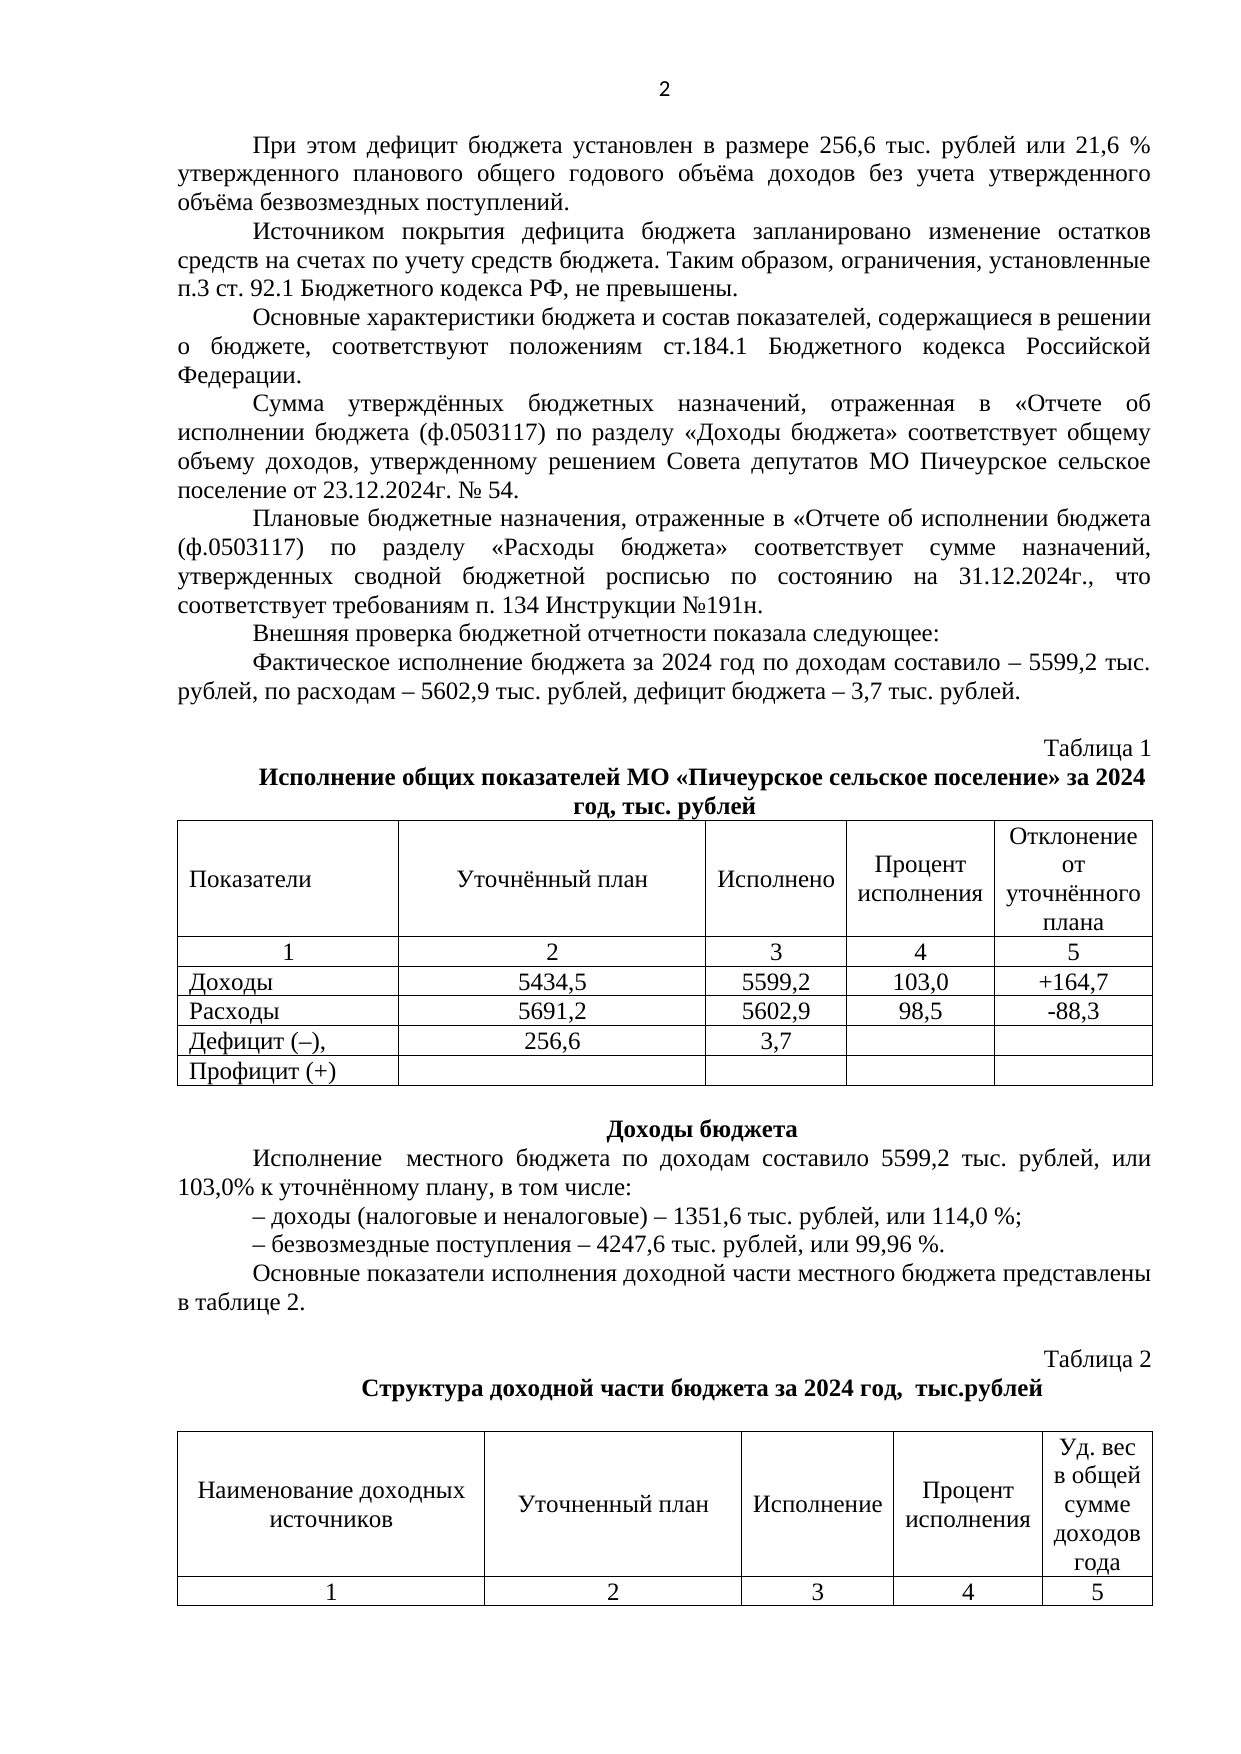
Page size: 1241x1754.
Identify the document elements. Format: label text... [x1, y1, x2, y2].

table_cell [995, 1026, 1152, 1055]
table_cell 5602,9 [706, 996, 846, 1025]
table_cell 4 [894, 1577, 1042, 1605]
table_cell [706, 1056, 846, 1085]
table_cell 3 [742, 1577, 893, 1605]
table_cell 5434,5 [399, 967, 705, 995]
table_cell Доходы [178, 967, 398, 995]
table_cell +164,7 [995, 967, 1152, 995]
table_cell [399, 1056, 705, 1085]
table_cell 5691,2 [399, 996, 705, 1025]
text Таблица 1 [177, 733, 1152, 762]
text Внешняя проверка бюджетной отчетности показала следующее: [177, 618, 1152, 647]
table_cell 103,0 [847, 967, 994, 995]
text Источником покрытия дефицита бюджета запланировано изменение остатков средств на счетах по учету средств бюджета. Таким образом, ограничения, установленные п.3 ст. 92.1 Бюджетного кодекса РФ, не превышены. [177, 216, 1152, 302]
text Основные характеристики бюджета и состав показателей, содержащиеся в решении о бюджете, соответствуют положениям ст.184.1 Бюджетного кодекса Российской Федерации. [177, 302, 1152, 388]
text Основные показатели исполнения доходной части местного бюджета представлены в таблице 2. [177, 1258, 1152, 1316]
table_cell Дефицит (–), [178, 1026, 398, 1055]
table_cell [847, 1026, 994, 1055]
table_header Процент исполнения [847, 821, 994, 936]
text Фактическое исполнение бюджета за 2024 год по доходам составило – 5599,2 тыс. рублей, по расходам – 5602,9 тыс. рублей, дефицит бюджета – 3,7 тыс. рублей. [177, 647, 1152, 705]
table_cell 2 [485, 1577, 741, 1605]
text Исполнение общих показателей МО «Пичеурское сельское поселение» за 2024 год, тыс. рублей [177, 762, 1152, 820]
table_header Уд. вес в общей сумме доходов года [1043, 1432, 1152, 1576]
table_header Исполнение [742, 1432, 893, 1576]
table_header Наименование доходных источников [178, 1432, 484, 1576]
table_cell 5599,2 [706, 967, 846, 995]
table_header Уточнённый план [399, 821, 705, 936]
text Исполнение местного бюджета по доходам составило 5599,2 тыс. рублей, или 103,0% к уточнённому плану, в том числе: [177, 1143, 1152, 1201]
table_header Отклонение от уточнённого плана [995, 821, 1152, 936]
table_cell 2 [399, 937, 705, 966]
table_cell 5 [1043, 1577, 1152, 1605]
table_cell -88,3 [995, 996, 1152, 1025]
table_cell 3 [706, 937, 846, 966]
text Сумма утверждённых бюджетных назначений, отраженная в «Отчете об исполнении бюджета (ф.0503117) по разделу «Доходы бюджета» соответствует общему объему доходов, утвержденному решением Совета депутатов МО Пичеурское сельское поселение от 23.12.2024г. № 54. [177, 388, 1152, 503]
text Структура доходной части бюджета за 2024 год, тыс.рублей [177, 1373, 1152, 1402]
table_cell 5 [995, 937, 1152, 966]
table_cell 1 [178, 1577, 484, 1605]
table_cell 3,7 [706, 1026, 846, 1055]
text Доходы бюджета [177, 1114, 1152, 1143]
text При этом дефицит бюджета установлен в размере 256,6 тыс. рублей или 21,6 % утвержденного планового общего годового объёма доходов без учета утвержденного объёма безвозмездных поступлений. [177, 130, 1152, 216]
table_header Уточненный план [485, 1432, 741, 1576]
table_cell 98,5 [847, 996, 994, 1025]
table_header Процент исполнения [894, 1432, 1042, 1576]
table_header Исполнено [706, 821, 846, 936]
table_cell [847, 1056, 994, 1085]
table_cell 256,6 [399, 1026, 705, 1055]
text – безвозмездные поступления – 4247,6 тыс. рублей, или 99,96 %. [177, 1229, 1152, 1258]
table_cell 4 [847, 937, 994, 966]
table_cell 1 [178, 937, 398, 966]
text – доходы (налоговые и неналоговые) – 1351,6 тыс. рублей, или 114,0 %; [177, 1201, 1152, 1229]
table_header Показатели [178, 821, 398, 936]
table_cell Расходы [178, 996, 398, 1025]
text Таблица 2 [177, 1344, 1152, 1373]
text Плановые бюджетные назначения, отраженные в «Отчете об исполнении бюджета (ф.0503117) по разделу «Расходы бюджета» соответствует сумме назначений, утвержденных сводной бюджетной росписью по состоянию на 31.12.2024г., что соответствует требованиям п. 134 Инструкции №191н. [177, 503, 1152, 618]
table_cell [995, 1056, 1152, 1085]
table_cell Профицит (+) [178, 1056, 398, 1085]
